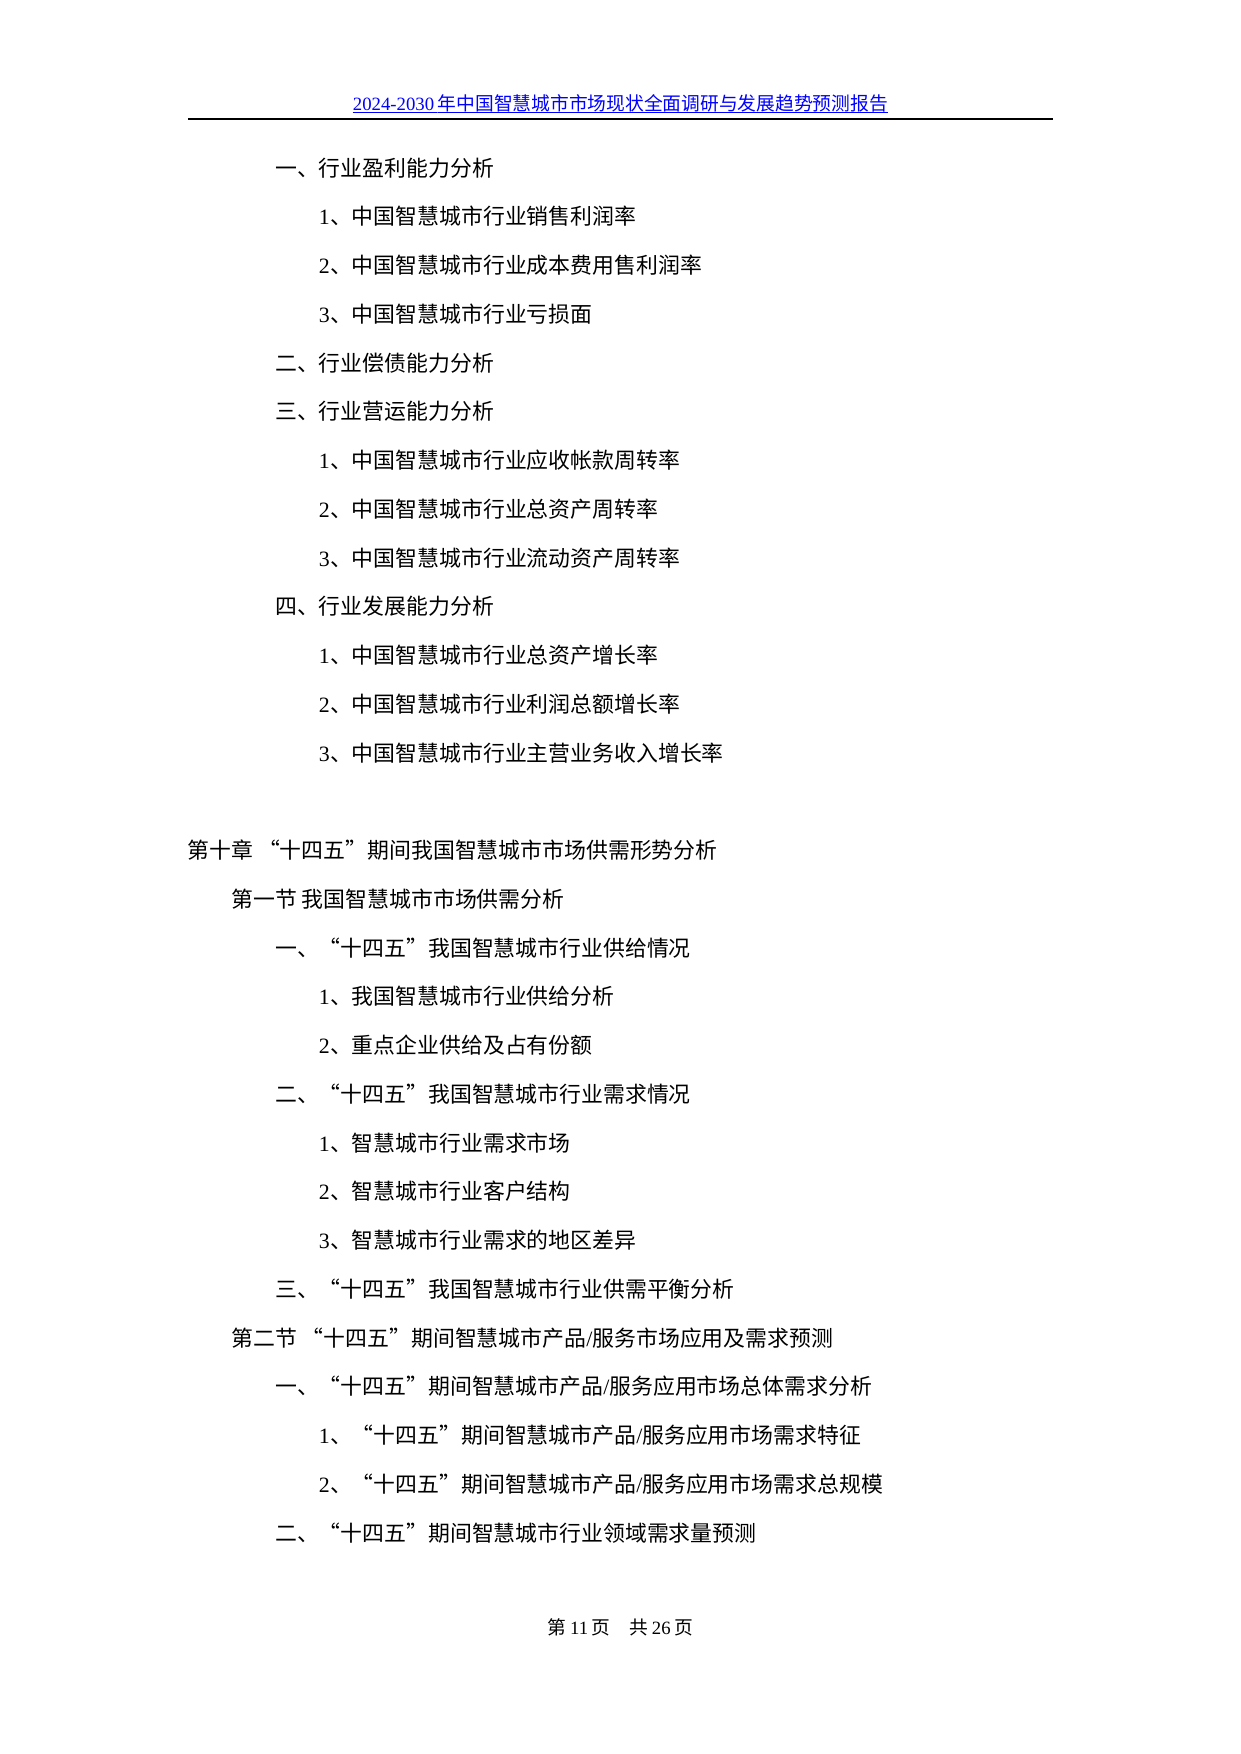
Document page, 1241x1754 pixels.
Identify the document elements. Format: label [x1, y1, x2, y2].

text [187, 150, 1053, 1548]
